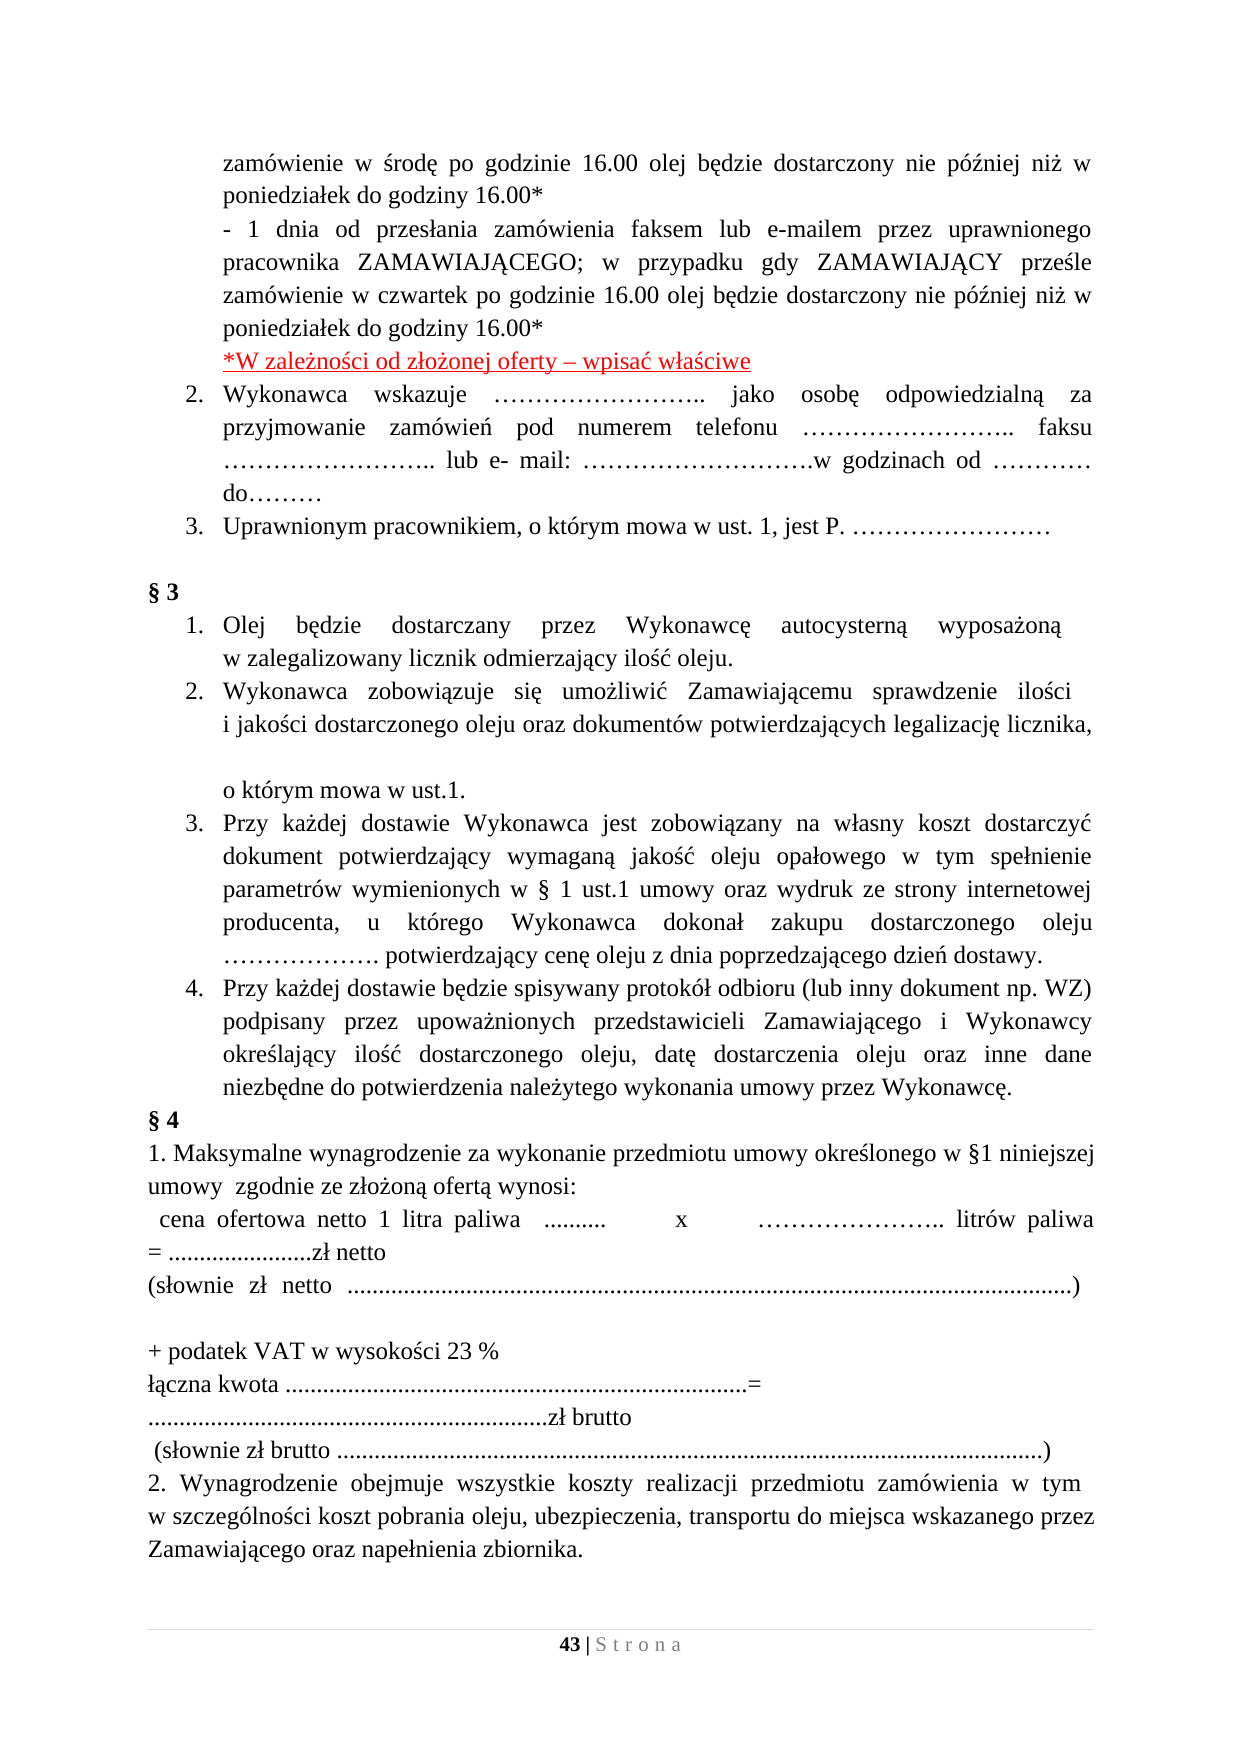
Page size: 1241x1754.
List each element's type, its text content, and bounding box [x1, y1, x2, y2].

list Olej będzie dostarczany przez Wykonawcę autocysterną wyposażoną w zalegalizowany licznik odmierzający ilość oleju. [185, 610, 1093, 672]
list Wykonawca wskazuje …………………….. jako osobę odpowiedzialną za przyjmowanie zamówień pod numerem telefonu …………………….. faksu …………………….. lub e- mail: ……………………….w godzinach od …………do……… [185, 379, 1093, 507]
text § 3 [148, 577, 1093, 606]
text ................................................................zł brutto [148, 1402, 1096, 1431]
text (słownie zł netto ....................................................................................................................) + podatek VAT w wysokości 23 % [148, 1270, 1096, 1365]
list Wykonawca zobowiązuje się umożliwić Zamawiającemu sprawdzenie ilości i jakości dostarczonego oleju oraz dokumentów potwierdzających legalizację licznika, o którym mowa w ust.1. [185, 676, 1093, 804]
text § 4 [148, 1105, 1093, 1134]
text 2. Wynagrodzenie obejmuje wszystkie koszty realizacji przedmiotu zamówienia w tym w szczególności koszt pobrania oleju, ubezpieczenia, transportu do miejsca wskazanego przez Zamawiającego oraz napełnienia zbiornika. [148, 1468, 1096, 1563]
list Przy każdej dostawie będzie spisywany protokół odbioru (lub inny dokument np. WZ) podpisany przez upoważnionych przedstawicieli Zamawiającego i Wykonawcy określający ilość dostarczonego oleju, datę dostarczenia oleju oraz inne dane niezbędne do potwierdzenia należytego wykonania umowy przez Wykonawcę. [185, 973, 1093, 1101]
list Przy każdej dostawie Wykonawca jest zobowiązany na własny koszt dostarczyć dokument potwierdzający wymaganą jakość oleju opałowego w tym spełnienie parametrów wymienionych w § 1 ust.1 umowy oraz wydruk ze strony internetowej producenta, u którego Wykonawca dokonał zakupu dostarczonego oleju ………………. potwierdzający cenę oleju z dnia poprzedzającego dzień dostawy. [185, 808, 1093, 969]
text łączna kwota ..........................................................................= [148, 1369, 1096, 1398]
text (słownie zł brutto .................................................................................................................) [148, 1435, 1096, 1464]
text 1. Maksymalne wynagrodzenie za wykonanie przedmiotu umowy określonego w §1 niniejszej umowy zgodnie ze złożoną ofertą wynosi: [148, 1138, 1096, 1200]
text - 1 dnia od przesłania zamówienia faksem lub e-mailem przez uprawnionego pracownika ZAMAWIAJĄCEGO; w przypadku gdy ZAMAWIAJĄCY prześle zamówienie w czwartek po godzinie 16.00 olej będzie dostarczony nie później niż w poniedziałek do godziny 16.00* [223, 214, 1093, 341]
list Uprawnionym pracownikiem, o którym mowa w ust. 1, jest P. …………………… [185, 511, 1093, 539]
text *W zależności od złożonej oferty – wpisać właściwe [223, 346, 1093, 374]
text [223, 148, 1093, 209]
text cena ofertowa netto paliwa .......... x ………………….. litrów paliwa = .......................zł netto [148, 1204, 1096, 1266]
